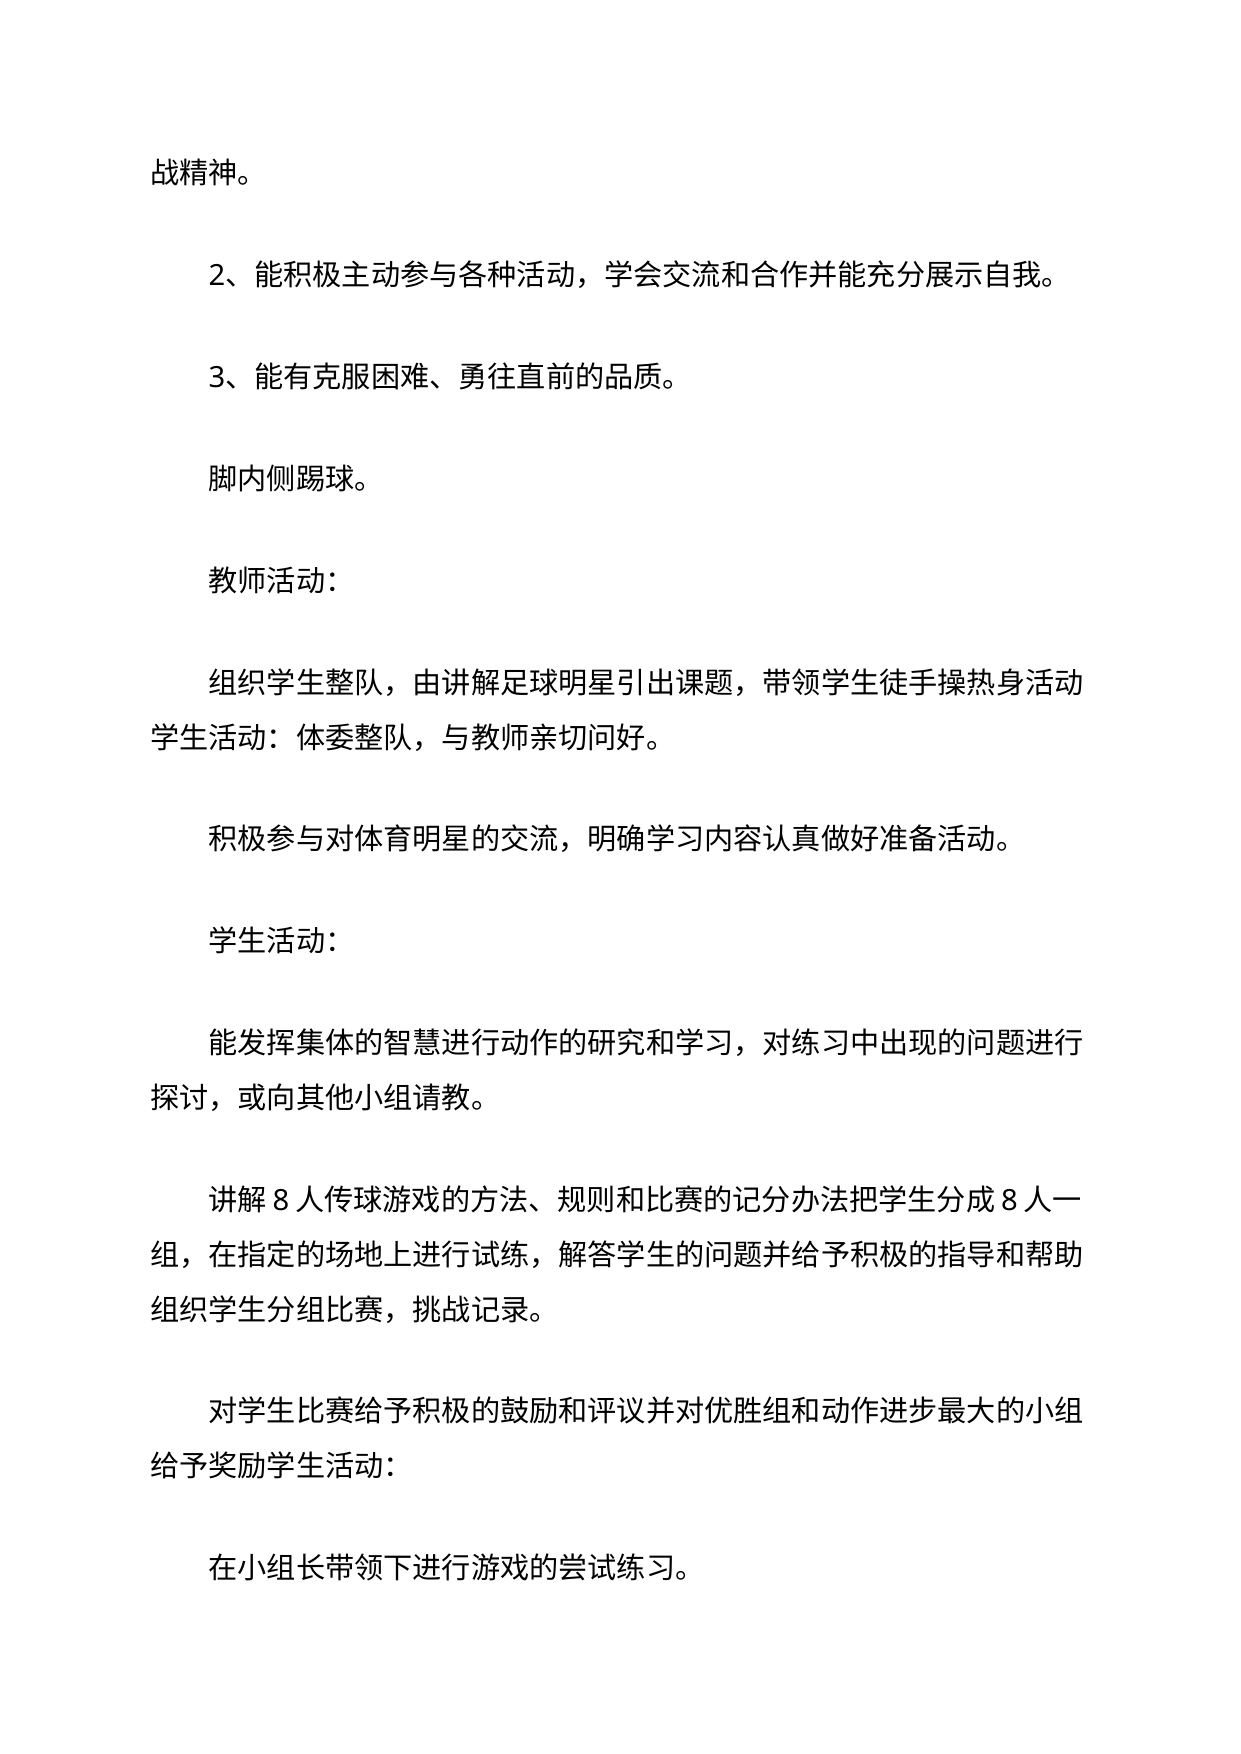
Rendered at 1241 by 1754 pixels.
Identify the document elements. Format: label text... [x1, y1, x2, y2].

text 2、能积极主动参与各种活动，学会交流和合作并能充分展示自我。 [150, 252, 1090, 294]
text 3、能有克服困难、勇往直前的品质。 [150, 354, 1090, 396]
text 能发挥集体的智慧进行动作的研究和学习，对练习中出现的问题进行探讨，或向其他小组请教。 [150, 1019, 1090, 1117]
text 脚内侧踢球。 [150, 456, 1090, 498]
text 在小组长带领下进行游戏的尝试练习。 [150, 1544, 1090, 1587]
text 组织学生整队，由讲解足球明星引出课题，带领学生徒手操热身活动学生活动：体委整队，与教师亲切问好。 [150, 659, 1090, 756]
text 学生活动： [150, 918, 1090, 960]
text 教师活动： [150, 557, 1090, 600]
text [150, 150, 1090, 192]
text 讲解8人传球游戏的方法、规则和比赛的记分办法把学生分成8人一组，在指定的场地上进行试练，解答学生的问题并给予积极的指导和帮助组织学生分组比赛，挑战记录。 [150, 1176, 1090, 1328]
text 积极参与对体育明星的交流，明确学习内容认真做好准备活动。 [150, 816, 1090, 858]
text 对学生比赛给予积极的鼓励和评议并对优胜组和动作进步最大的小组给予奖励学生活动： [150, 1388, 1090, 1485]
